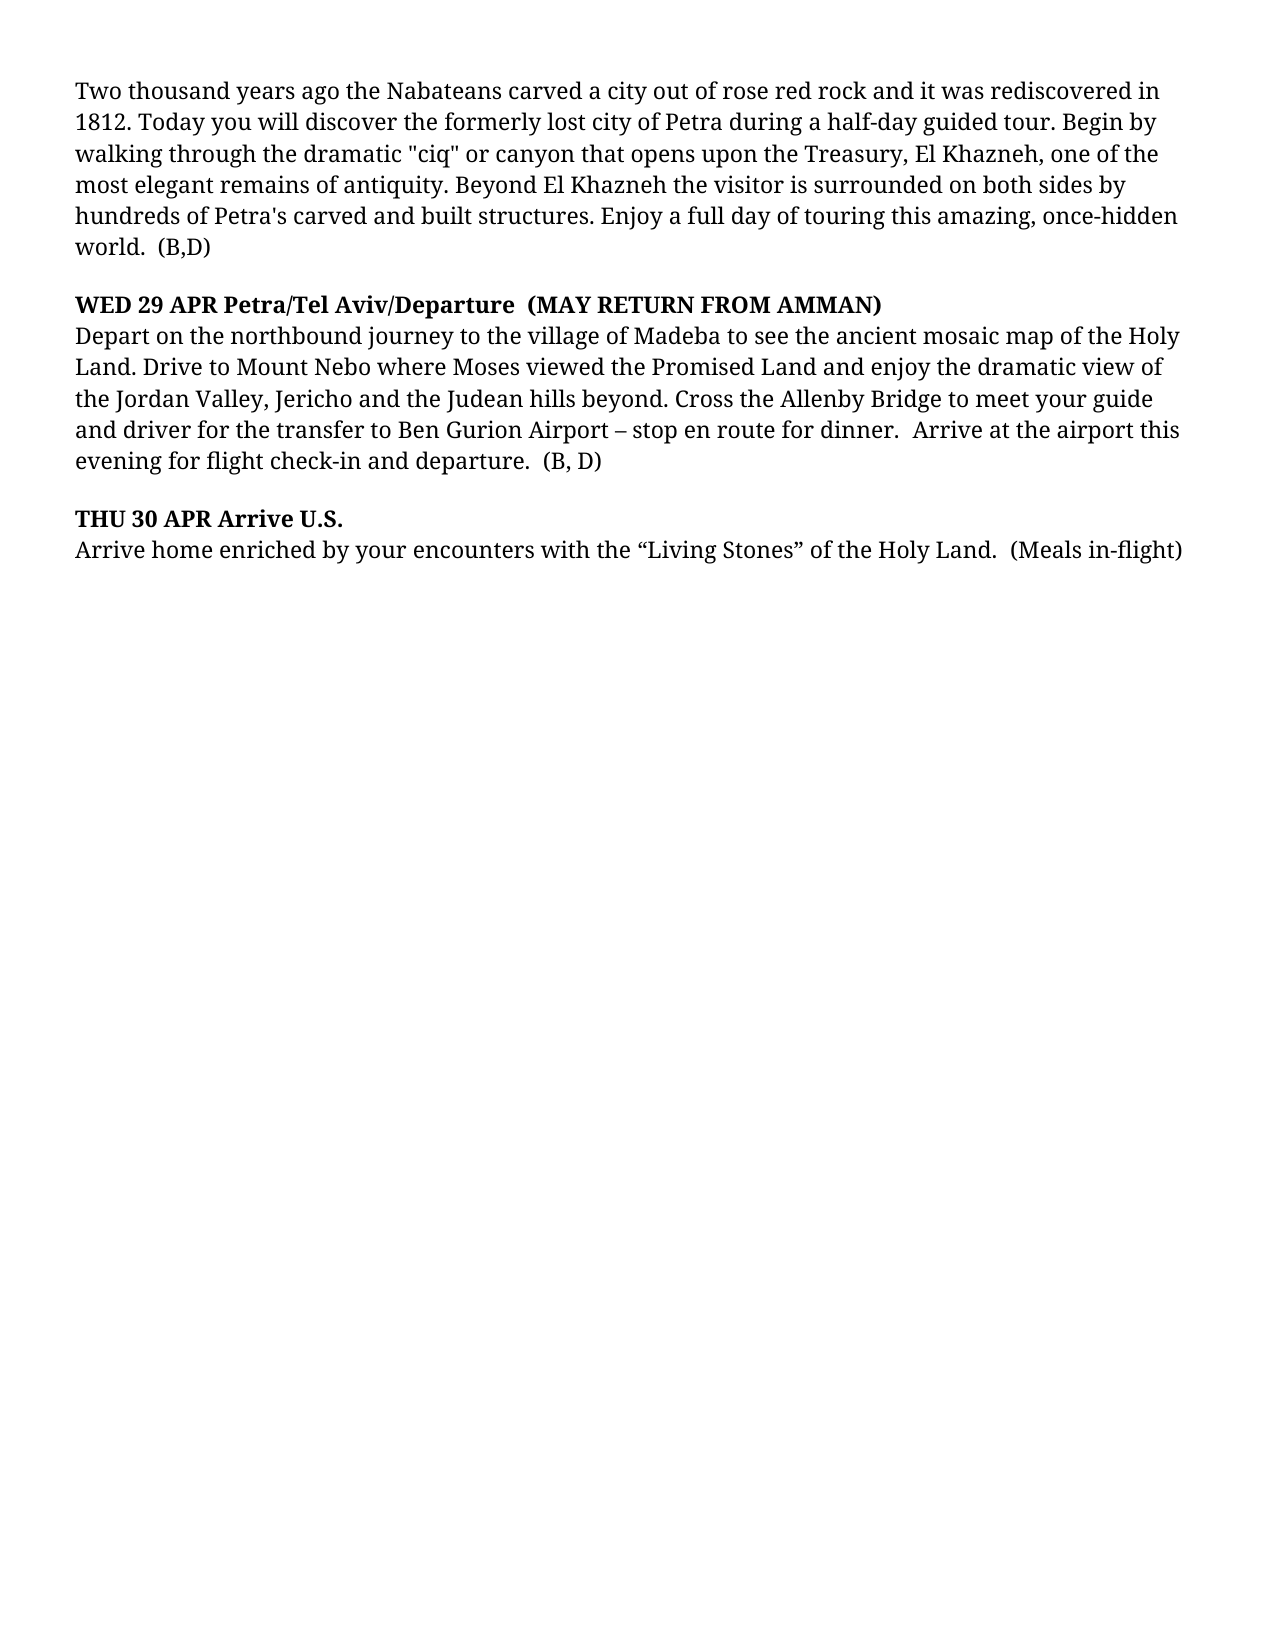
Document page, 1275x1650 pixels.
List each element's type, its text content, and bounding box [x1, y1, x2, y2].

text Two thousand years ago the Nabateans carved a city out of rose red rock and it was rediscovered in 1812. Today you will discover the formerly lost city of Petra during a half-day guided tour. Begin by walking through the dramatic "ciq" or canyon that opens upon the Treasury, El Khazneh, one of the most elegant remains of antiquity. Beyond El Khazneh the visitor is surrounded on both sides by hundreds of Petra's carved and built structures. Enjoy a full day of touring this amazing, once-hidden world. (B,D) [75, 75, 1200, 262]
text Arrive home enriched by your encounters with the “Living Stones” of the Holy Land. (Meals in-flight) [75, 534, 1200, 565]
text THU 30 APR Arrive U.S. [75, 503, 1200, 534]
text Depart on the northbound journey to the village of Madeba to see the ancient mosaic map of the Holy Land. Drive to Mount Nebo where Moses viewed the Promised Land and enjoy the dramatic view of the Jordan Valley, Jericho and the Judean hills beyond. Cross the Allenby Bridge to meet your guide and driver for the transfer to Ben Gurion Airport – stop en route for dinner. Arrive at the airport this evening for flight check-in and departure. (B, D) [75, 320, 1200, 476]
text WED 29 APR Petra/Tel Aviv/Departure (MAY RETURN FROM AMMAN) [75, 289, 1200, 320]
